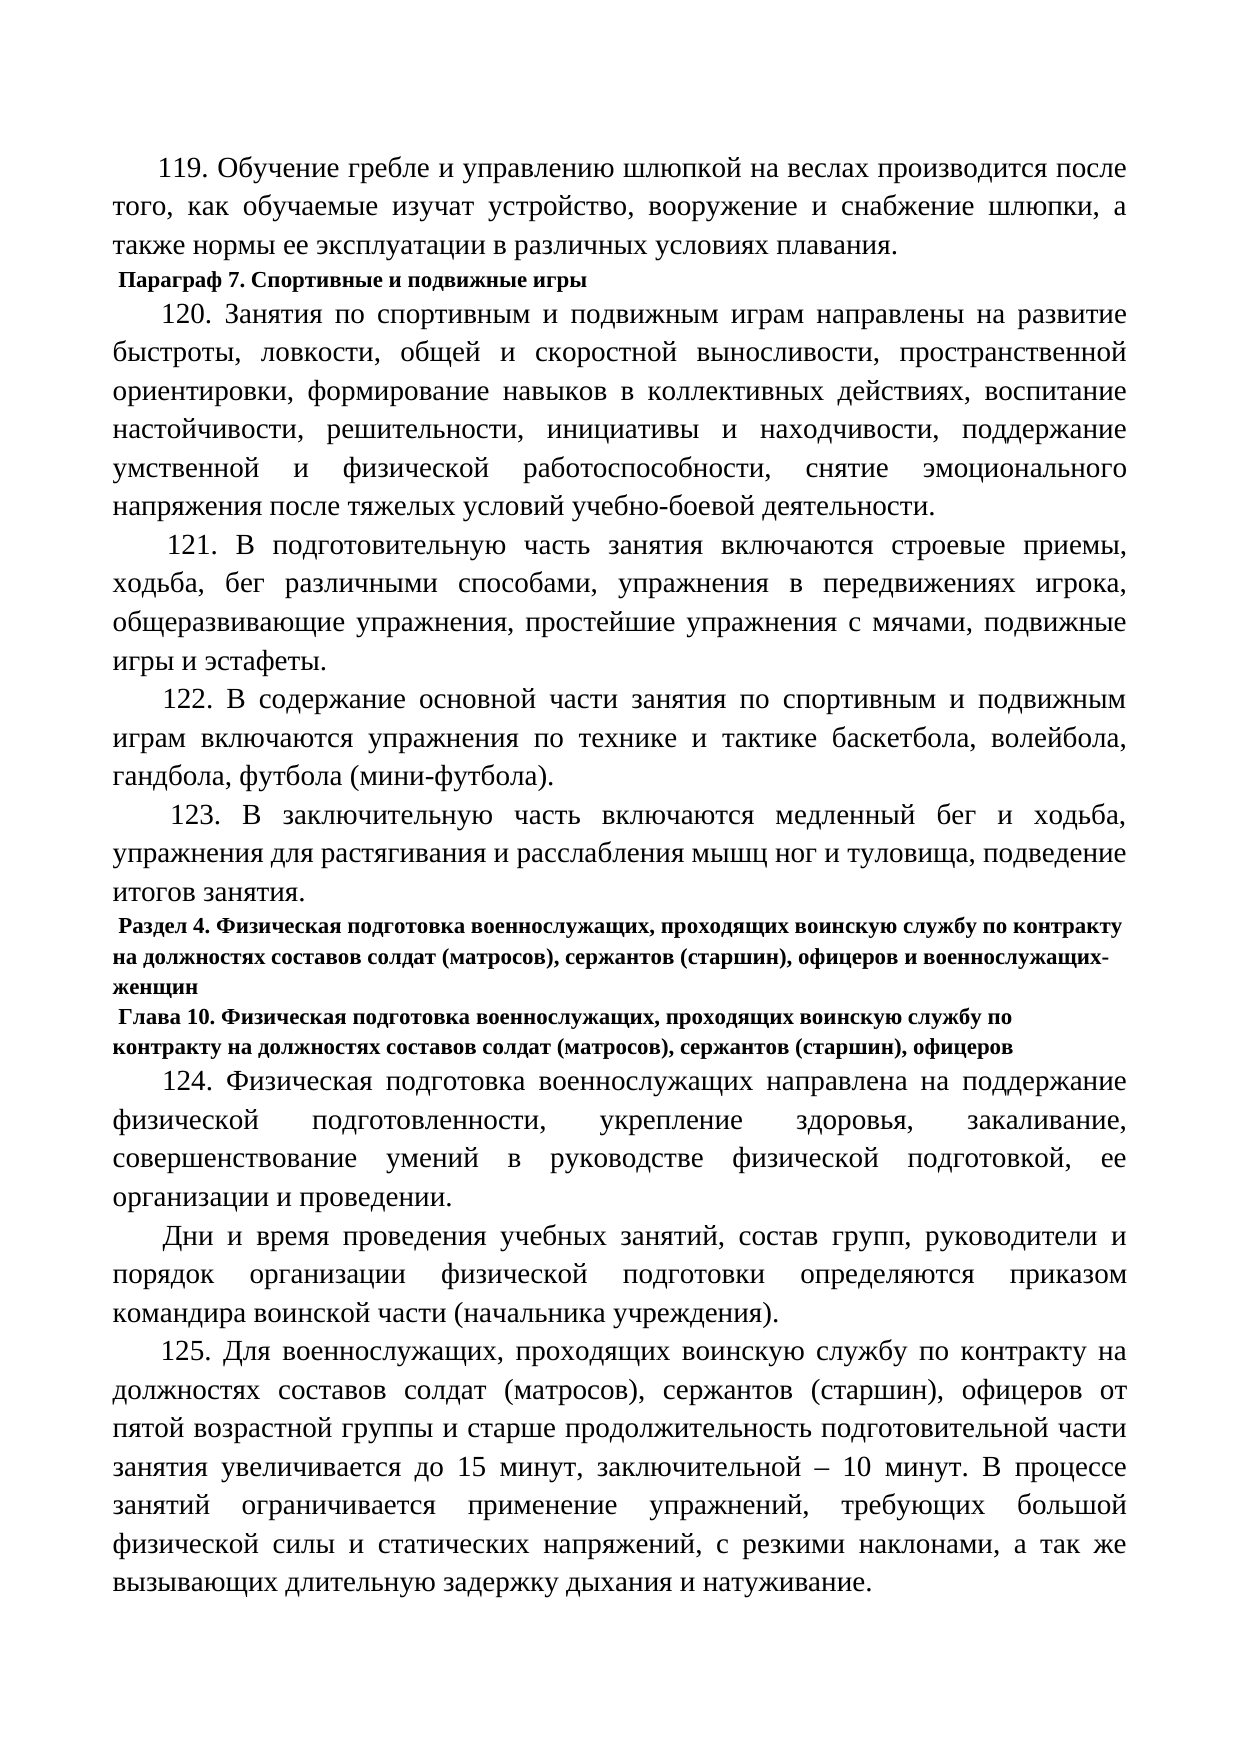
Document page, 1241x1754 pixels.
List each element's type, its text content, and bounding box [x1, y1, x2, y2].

text Глава 10. Физическая подготовка военнослужащих, проходящих воинскую службу по контракту на должностях составов солдат (матросов), сержантов (старшин), офицеров [112, 1003, 1128, 1060]
text 123. В заключительную часть включаются медленный бег и ходьба, упражнения для растягивания и расслабления мышц ног и туловища, подведение итогов занятия. [112, 797, 1128, 907]
text 125. Для военнослужащих, проходящих воинскую службу по контракту на должностях составов солдат (матросов), сержантов (старшин), офицеров от пятой возрастной группы и старше продолжительность подготовительной части занятия увеличивается до 15 минут, заключительной – 10 минут. В процессе занятий ограничивается применение упражнений, требующих большой физической силы и статических напряжений, с резкими наклонами, а так же вызывающих длительную задержку дыхания и натуживание. [112, 1333, 1128, 1598]
text 121. В подготовительную часть занятия включаются строевые приемы, ходьба, бег различными способами, упражнения в передвижениях игрока, общеразвивающие упражнения, простейшие упражнения с мячами, подвижные игры и эстафеты. [112, 527, 1128, 676]
text 120. Занятия по спортивным и подвижным играм направлены на развитие быстроты, ловкости, общей и скоростной выносливости, пространственной ориентировки, формирование навыков в коллективных действиях, воспитание настойчивости, решительности, инициативы и находчивости, поддержание умственной и физической работоспособности, снятие эмоционального напряжения после тяжелых условий учебно-боевой деятельности. [112, 296, 1128, 522]
text Раздел 4. Физическая подготовка военнослужащих, проходящих воинскую службу по контракту на должностях составов солдат (матросов), сержантов (старшин), офицеров и военнослужащих-женщин [112, 912, 1128, 999]
text 124. Физическая подготовка военнослужащих направлена на поддержание физической подготовленности, укрепление здоровья, закаливание, совершенствование умений в руководстве физической подготовкой, ее организации и проведении. [112, 1063, 1128, 1213]
text Дни и время проведения учебных занятий, состав групп, руководители и порядок организации физической подготовки определяются приказом командира воинской части (начальника учреждения). [112, 1218, 1128, 1328]
text 122. В содержание основной части занятия по спортивным и подвижным играм включаются упражнения по технике и тактике баскетбола, волейбола, гандбола, футбола (мини-футбола). [112, 681, 1128, 792]
text Параграф 7. Спортивные и подвижные игры [112, 266, 1128, 292]
text 119. Обучение гребле и управлению шлюпкой на веслах производится после того, как обучаемые изучат устройство, вооружение и снабжение шлюпки, а также нормы ее эксплуатации в различных условиях плавания. [112, 150, 1128, 261]
